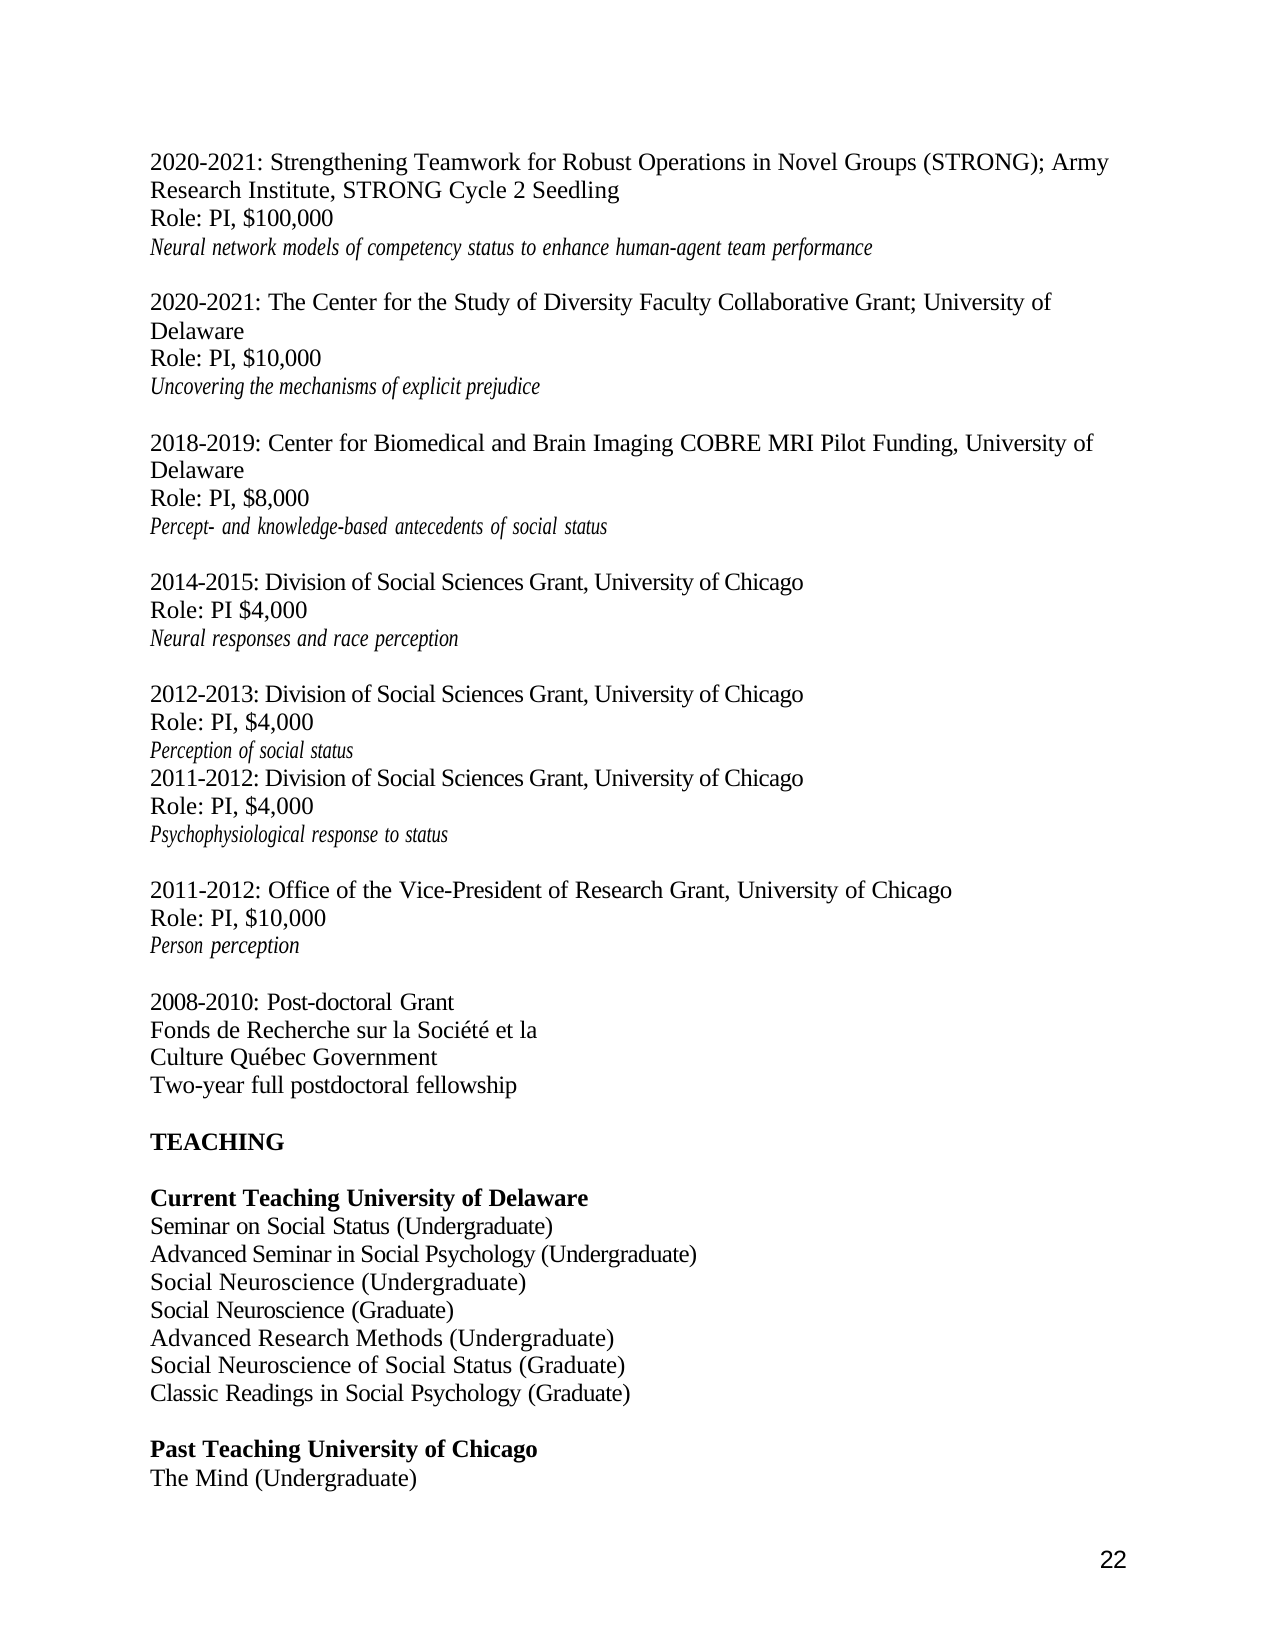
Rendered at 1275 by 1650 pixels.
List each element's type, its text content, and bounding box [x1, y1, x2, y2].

text Neural responses and race perception [150, 624, 1142, 652]
text Role: PI, $100,000 [150, 204, 1142, 232]
text Fonds de Recherche sur la Société et la Culture Québec Government [150, 1016, 607, 1071]
text 2018-2019: Center for Biomedical and Brain Imaging COBRE MRI Pilot Funding, University of Delaware [150, 429, 1142, 484]
text Social Neuroscience (Graduate) [150, 1296, 1142, 1324]
text 2008-2010: Post-doctoral Grant [150, 987, 1142, 1016]
subtitle Current Teaching University of Delaware [150, 1183, 1142, 1212]
text Role: PI, $8,000 [150, 484, 1142, 512]
text Psychophysiological response to status [150, 819, 1142, 848]
text 2011-2012: Division of Social Sciences Grant, University of Chicago Role: PI, $4,000 [150, 764, 846, 819]
text Neural network models of competency status to enhance human-agent team performance [150, 232, 1142, 261]
text Person perception [150, 931, 1142, 960]
text 2020-2021: The Center for the Study of Diversity Faculty Collaborative Grant; University of Delaware [150, 288, 1053, 344]
subtitle TEACHING [150, 1127, 1142, 1156]
text Percept- and knowledge-based antecedents of social status [150, 512, 1142, 540]
text Advanced Seminar in Social Psychology (Undergraduate) Social Neuroscience (Undergraduate) [150, 1241, 732, 1296]
text The Mind (Undergraduate) [150, 1463, 1142, 1492]
text 2011-2012: Office of the Vice-President of Research Grant, University of Chicago Role: PI, $10,000 [150, 876, 983, 931]
text Seminar on Social Status (Undergraduate) [150, 1212, 1142, 1240]
text Two-year full postdoctoral fellowship [150, 1071, 1142, 1099]
subtitle Past Teaching University of Chicago [150, 1435, 1142, 1463]
text Uncovering the mechanisms of explicit prejudice [150, 372, 1142, 401]
text Role: PI, $10,000 [150, 344, 1142, 372]
text 2020-2021: Strengthening Teamwork for Robust Operations in Novel Groups (STRONG); Army Research Institute, STRONG Cycle 2 Seedling [150, 149, 1142, 204]
text 2012-2013: Division of Social Sciences Grant, University of Chicago Role: PI, $4,000 [150, 681, 846, 736]
text Perception of social status [150, 736, 1142, 764]
text Advanced Research Methods (Undergraduate) Social Neuroscience of Social Status (Graduate) Classic Readings in Social Psychology (Graduate) [150, 1324, 673, 1407]
text 2014-2015: Division of Social Sciences Grant, University of Chicago Role: PI $4,000 [150, 569, 846, 624]
